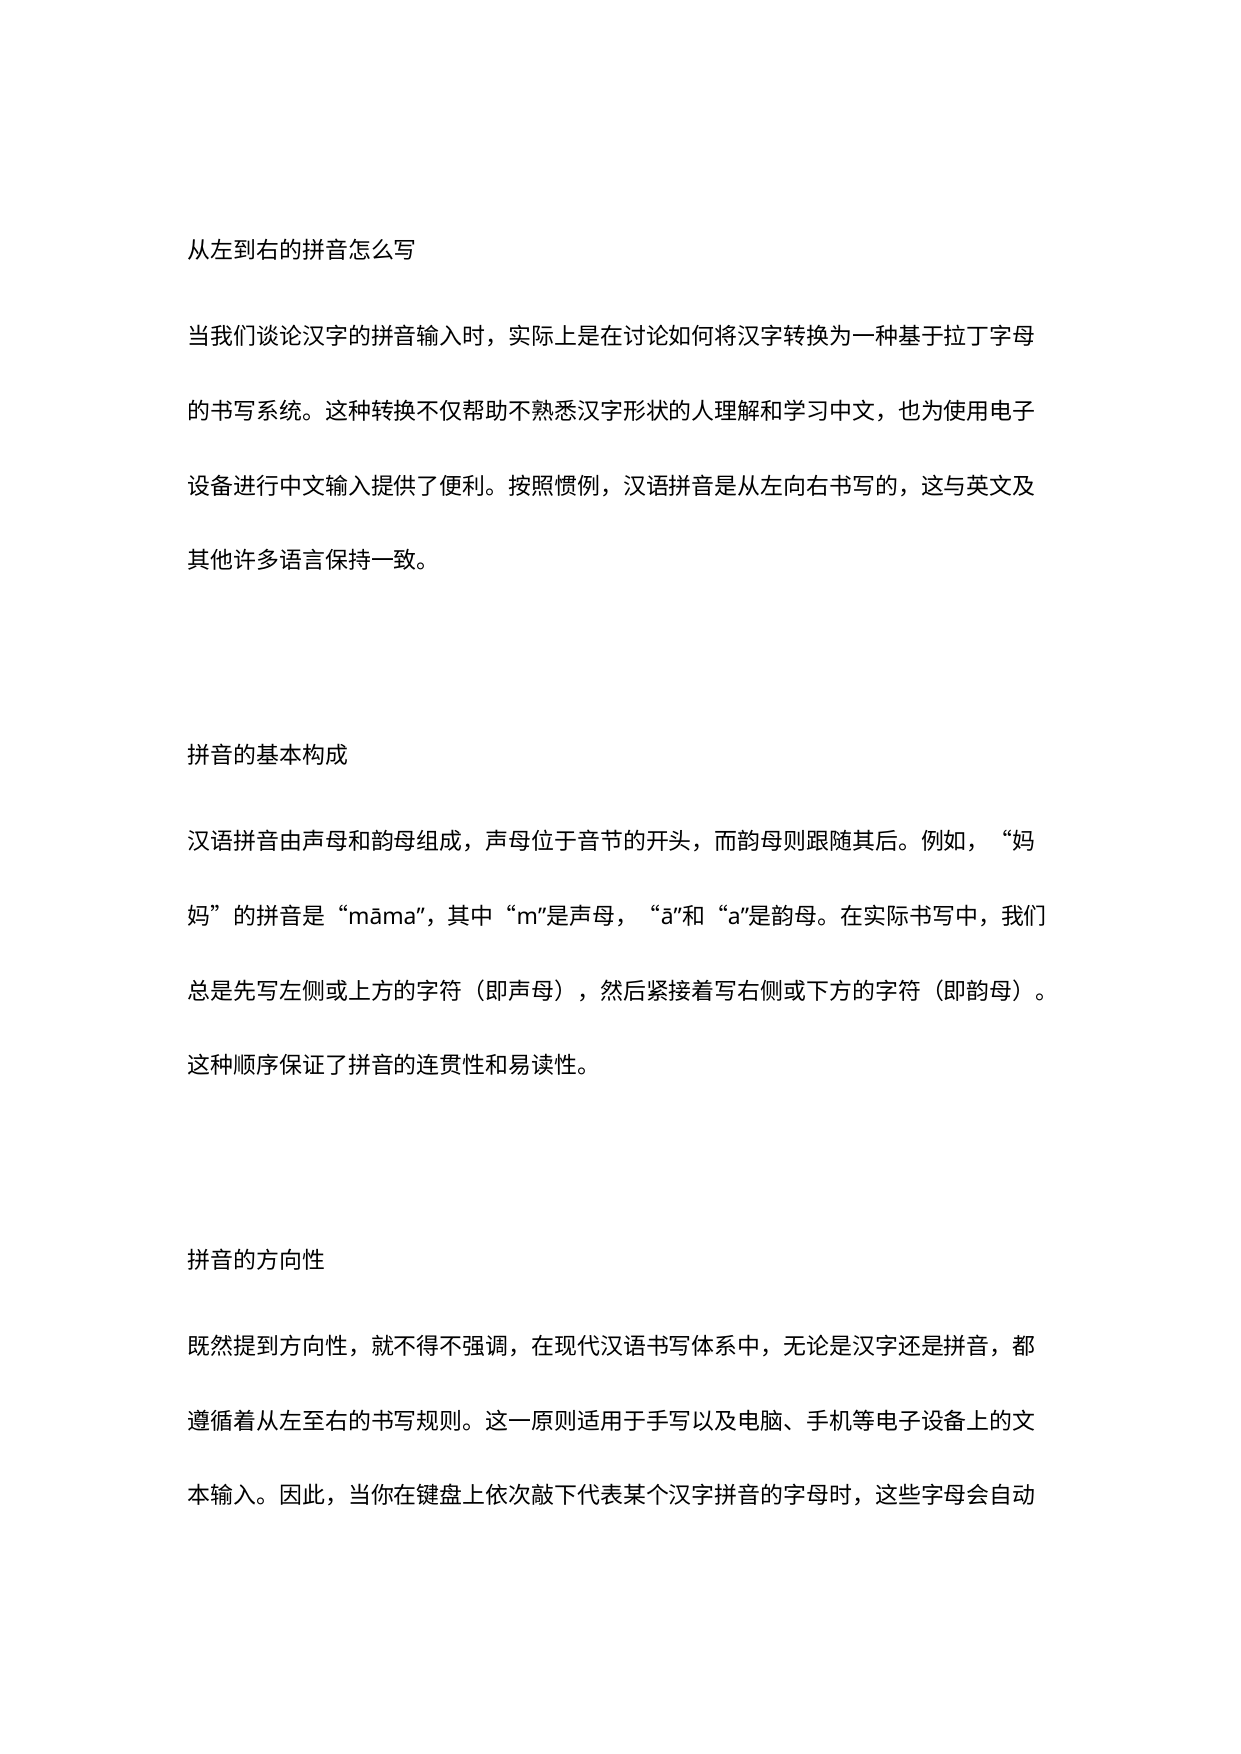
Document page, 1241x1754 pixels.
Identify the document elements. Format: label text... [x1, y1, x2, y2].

text 汉语拼音由声母和韵母组成，声母位于音节的开头，而韵母则跟随其后。例如，“妈妈”的拼音是“māma”，其中“m”是声母，“ā”和“a”是韵母。在实际书写中，我们总是先写左侧或上方的字符（即声母），然后紧接着写右侧或下方的字符（即韵母）。这种顺序保证了拼音的连贯性和易读性。 [187, 807, 1053, 1096]
text 从左到右的拼音怎么写 [187, 216, 1053, 281]
text 拼音的方向性 [187, 1226, 1053, 1291]
text 当我们谈论汉字的拼音输入时，实际上是在讨论如何将汉字转换为一种基于拉丁字母的书写系统。这种转换不仅帮助不熟悉汉字形状的人理解和学习中文，也为使用电子设备进行中文输入提供了便利。按照惯例，汉语拼音是从左向右书写的，这与英文及其他许多语言保持一致。 [187, 302, 1053, 591]
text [187, 1312, 1053, 1527]
text 拼音的基本构成 [187, 721, 1053, 786]
